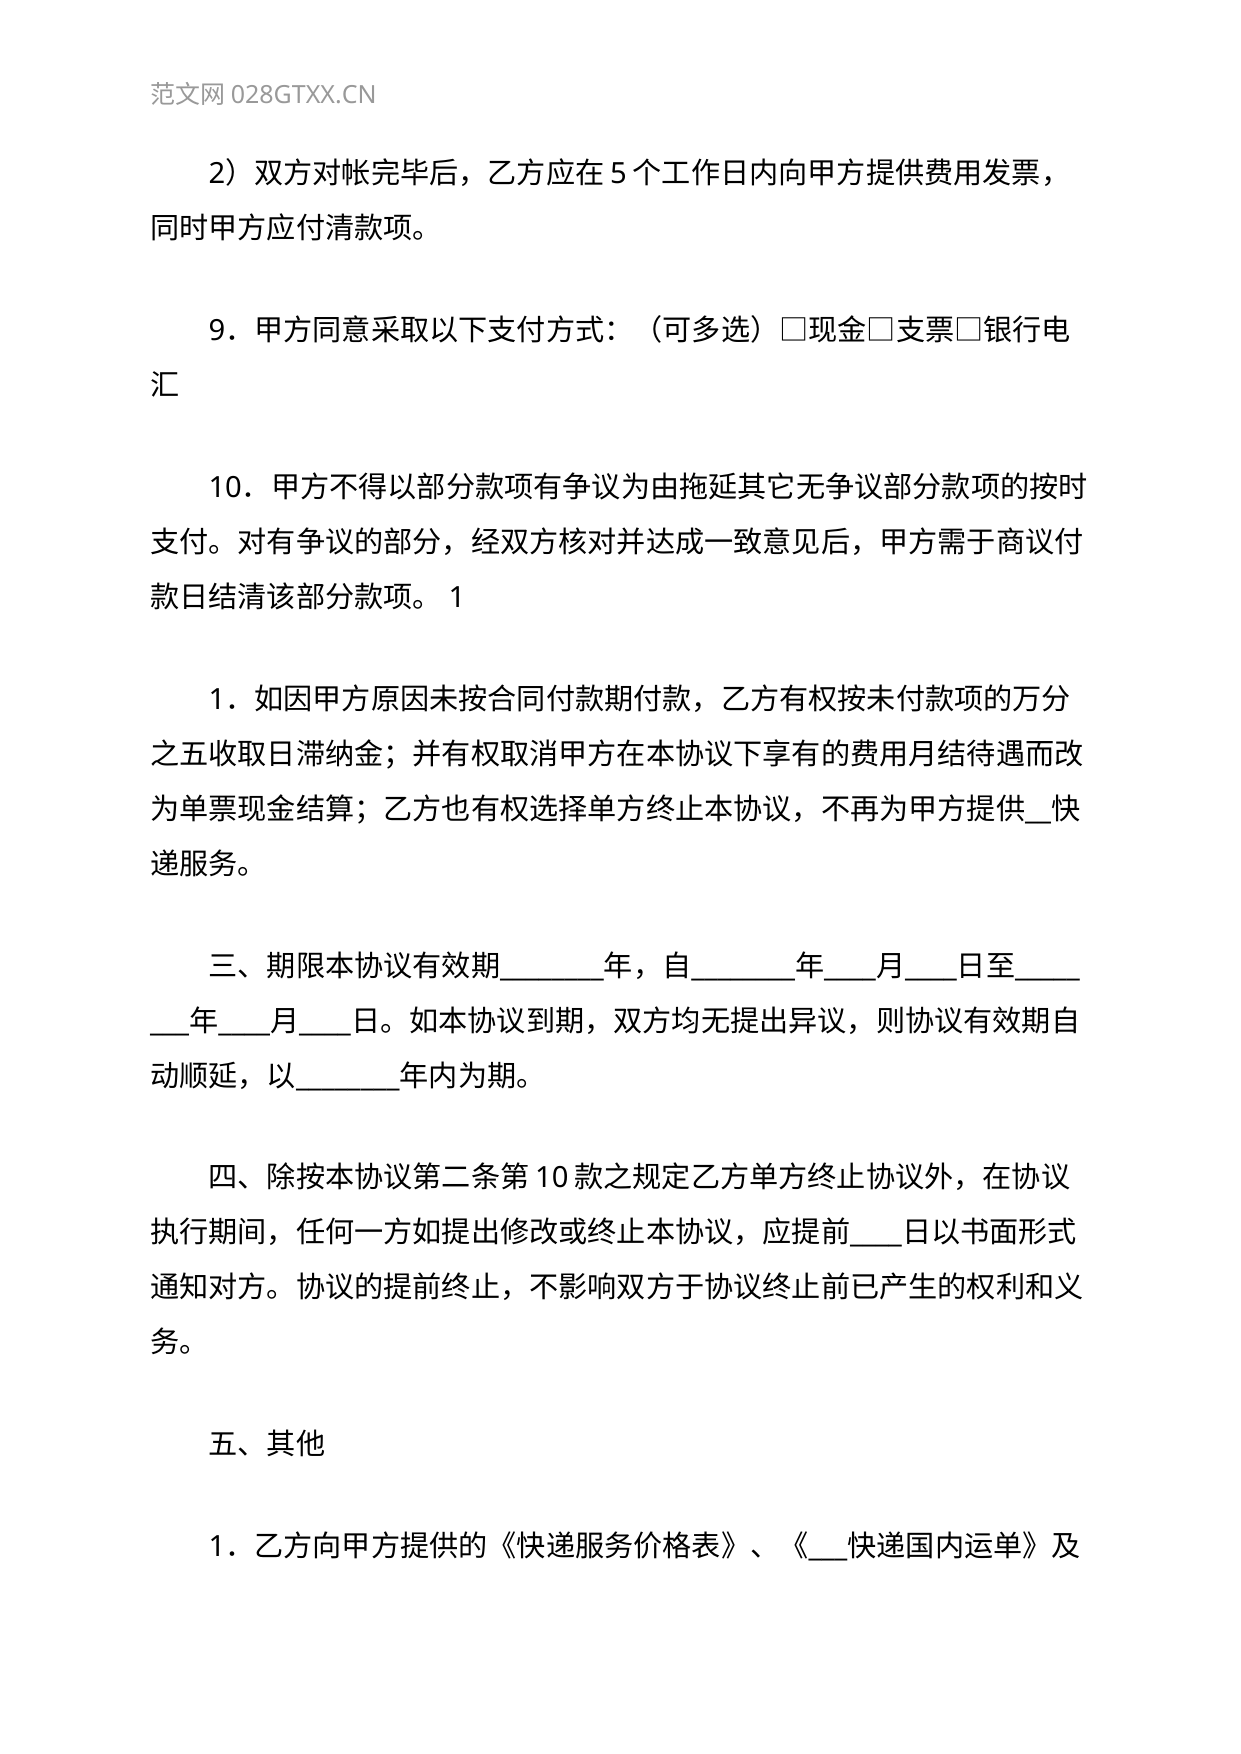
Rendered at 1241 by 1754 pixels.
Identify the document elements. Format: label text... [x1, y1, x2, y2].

text 四、除按本协议第二条第10款之规定乙方单方终止协议外，在协议执行期间，任何一方如提出修改或终止本协议，应提前____日以书面形式通知对方。协议的提前终止，不影响双方于协议终止前已产生的权利和义务。 [150, 1154, 1090, 1361]
text 9．甲方同意采取以下支付方式：（可多选）□现金□支票□银行电汇 [150, 307, 1090, 404]
text 1．如因甲方原因未按合同付款期付款，乙方有权按未付款项的万分之五收取日滞纳金；并有权取消甲方在本协议下享有的费用月结待遇而改为单票现金结算；乙方也有权选择单方终止本协议，不再为甲方提供__快递服务。 [150, 675, 1090, 883]
text 2）双方对帐完毕后，乙方应在5个工作日内向甲方提供费用发票，同时甲方应付清款项。 [150, 150, 1090, 247]
text 三、期限本协议有效期________年，自________年____月____日至________年____月____日。如本协议到期，双方均无提出异议，则协议有效期自动顺延，以________年内为期。 [150, 942, 1090, 1094]
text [150, 1522, 1090, 1565]
text 五、其他 [150, 1421, 1090, 1463]
text 10．甲方不得以部分款项有争议为由拖延其它无争议部分款项的按时支付。对有争议的部分，经双方核对并达成一致意见后，甲方需于商议付款日结清该部分款项。 1 [150, 463, 1090, 616]
